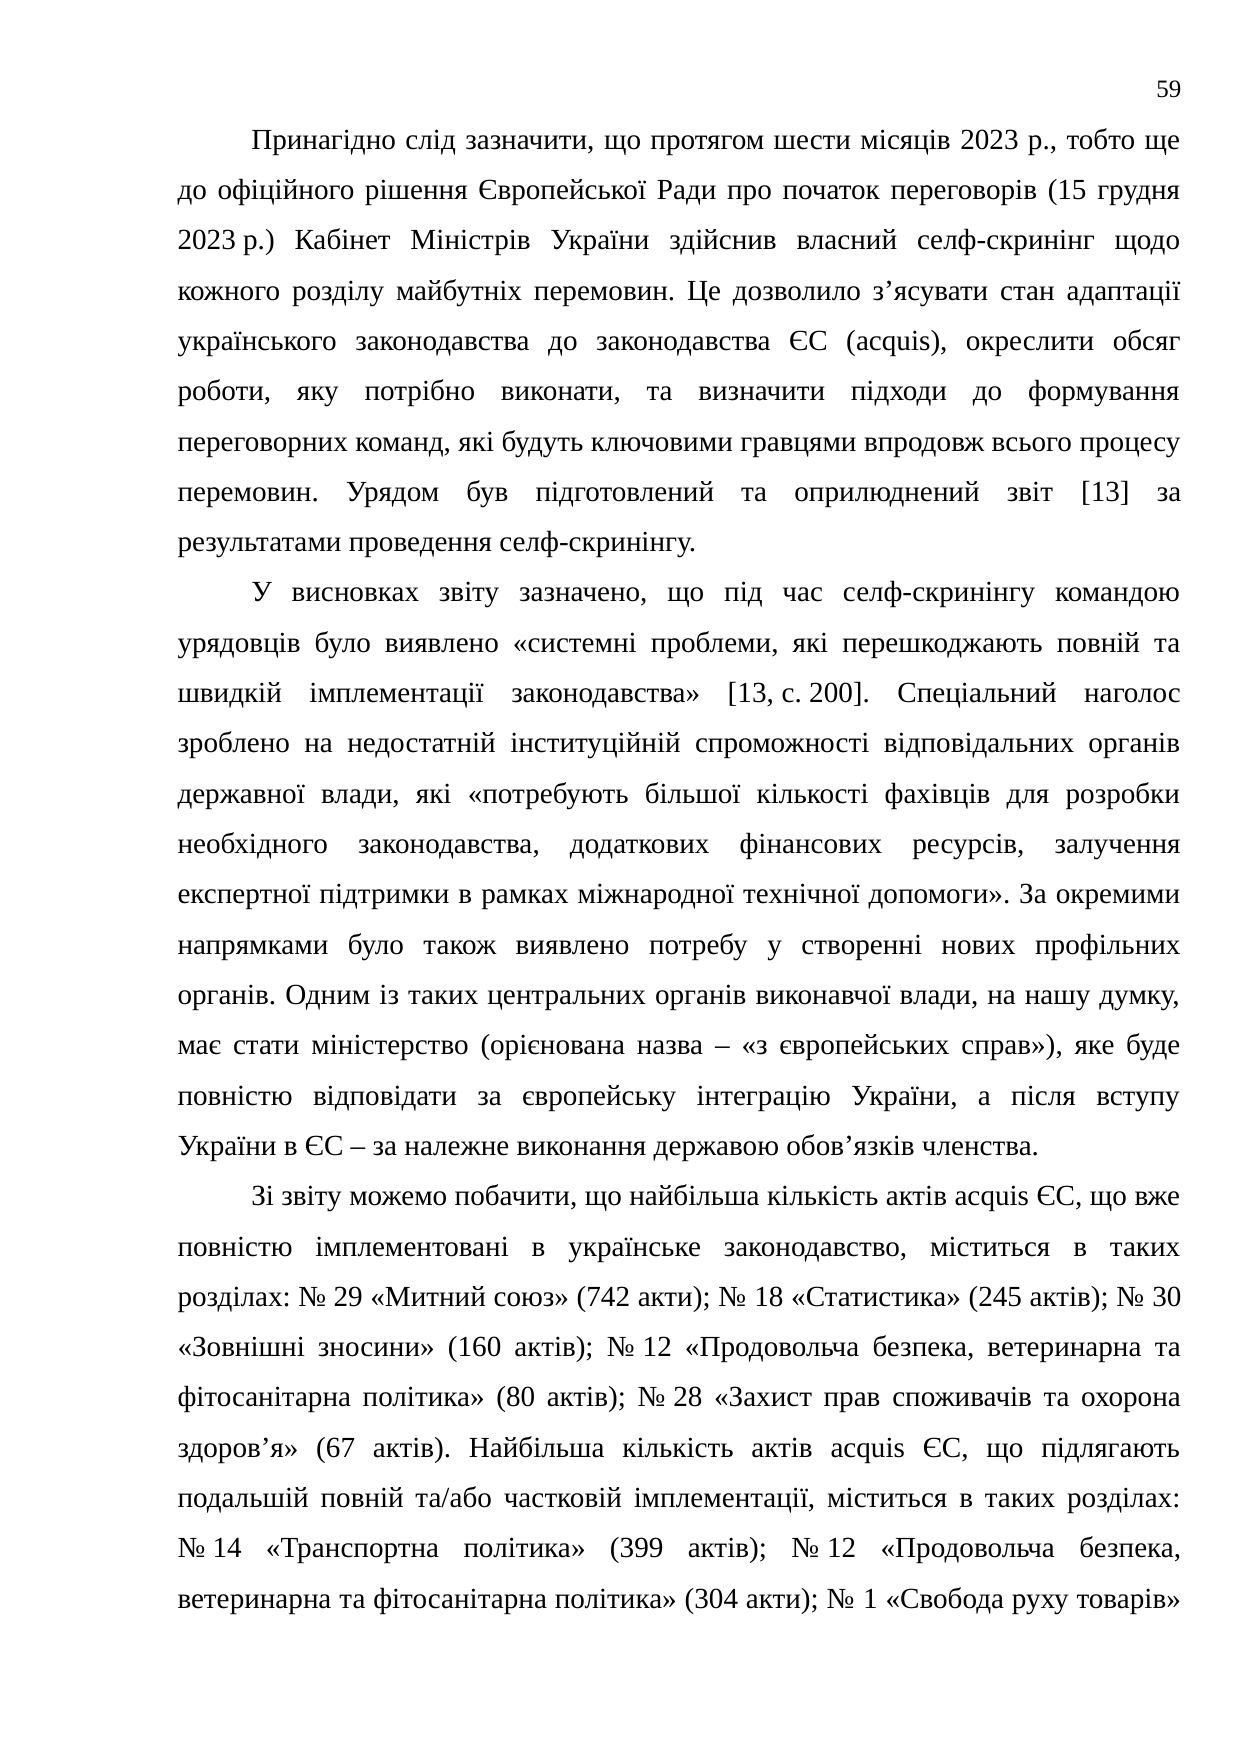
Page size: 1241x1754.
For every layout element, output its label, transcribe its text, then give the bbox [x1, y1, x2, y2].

text У висновках звіту зазначено, що під час селф-скринінгу командою урядовців було виявлено «системні проблеми, які перешкоджають повній та швидкій імплементації законодавства» [13, с. 200]. Спеціальний наголос зроблено на недостатній інституційній спроможності відповідальних органів державної влади, які «потребують більшої кількості фахівців для розробки необхідного законодавства, додаткових фінансових ресурсів, залучення експертної підтримки в рамках міжнародної технічної допомоги». За окремими напрямками було також виявлено потребу у створенні нових профільних органів. Одним із таких центральних органів виконавчої влади, на нашу думку, має стати міністерство (орієнована назва – «з європейських справ»), яке буде повністю відповідати за європейську інтеграцію України, а після вступу України в ЄС – за належне виконання державою обов’язків членства. [177, 574, 1181, 1162]
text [177, 1178, 1181, 1614]
text Принагідно слід зазначити, що протягом шести місяців 2023 р., тобто ще до офіційного рішення Європейської Ради про початок переговорів (15 грудня 2023 р.) Кабінет Міністрів України здійснив власний селф-скринінг щодо кожного розділу майбутніх перемовин. Це дозволило з’ясувати стан адаптації українського законодавства до законодавства ЄС (acquis), окреслити обсяг роботи, яку потрібно виконати, та визначити підходи до формування переговорних команд, які будуть ключовими гравцями впродовж всього процесу перемовин. Урядом був підготовлений та оприлюднений звіт [13] за результатами проведення селф-скринінгу. [177, 122, 1181, 558]
